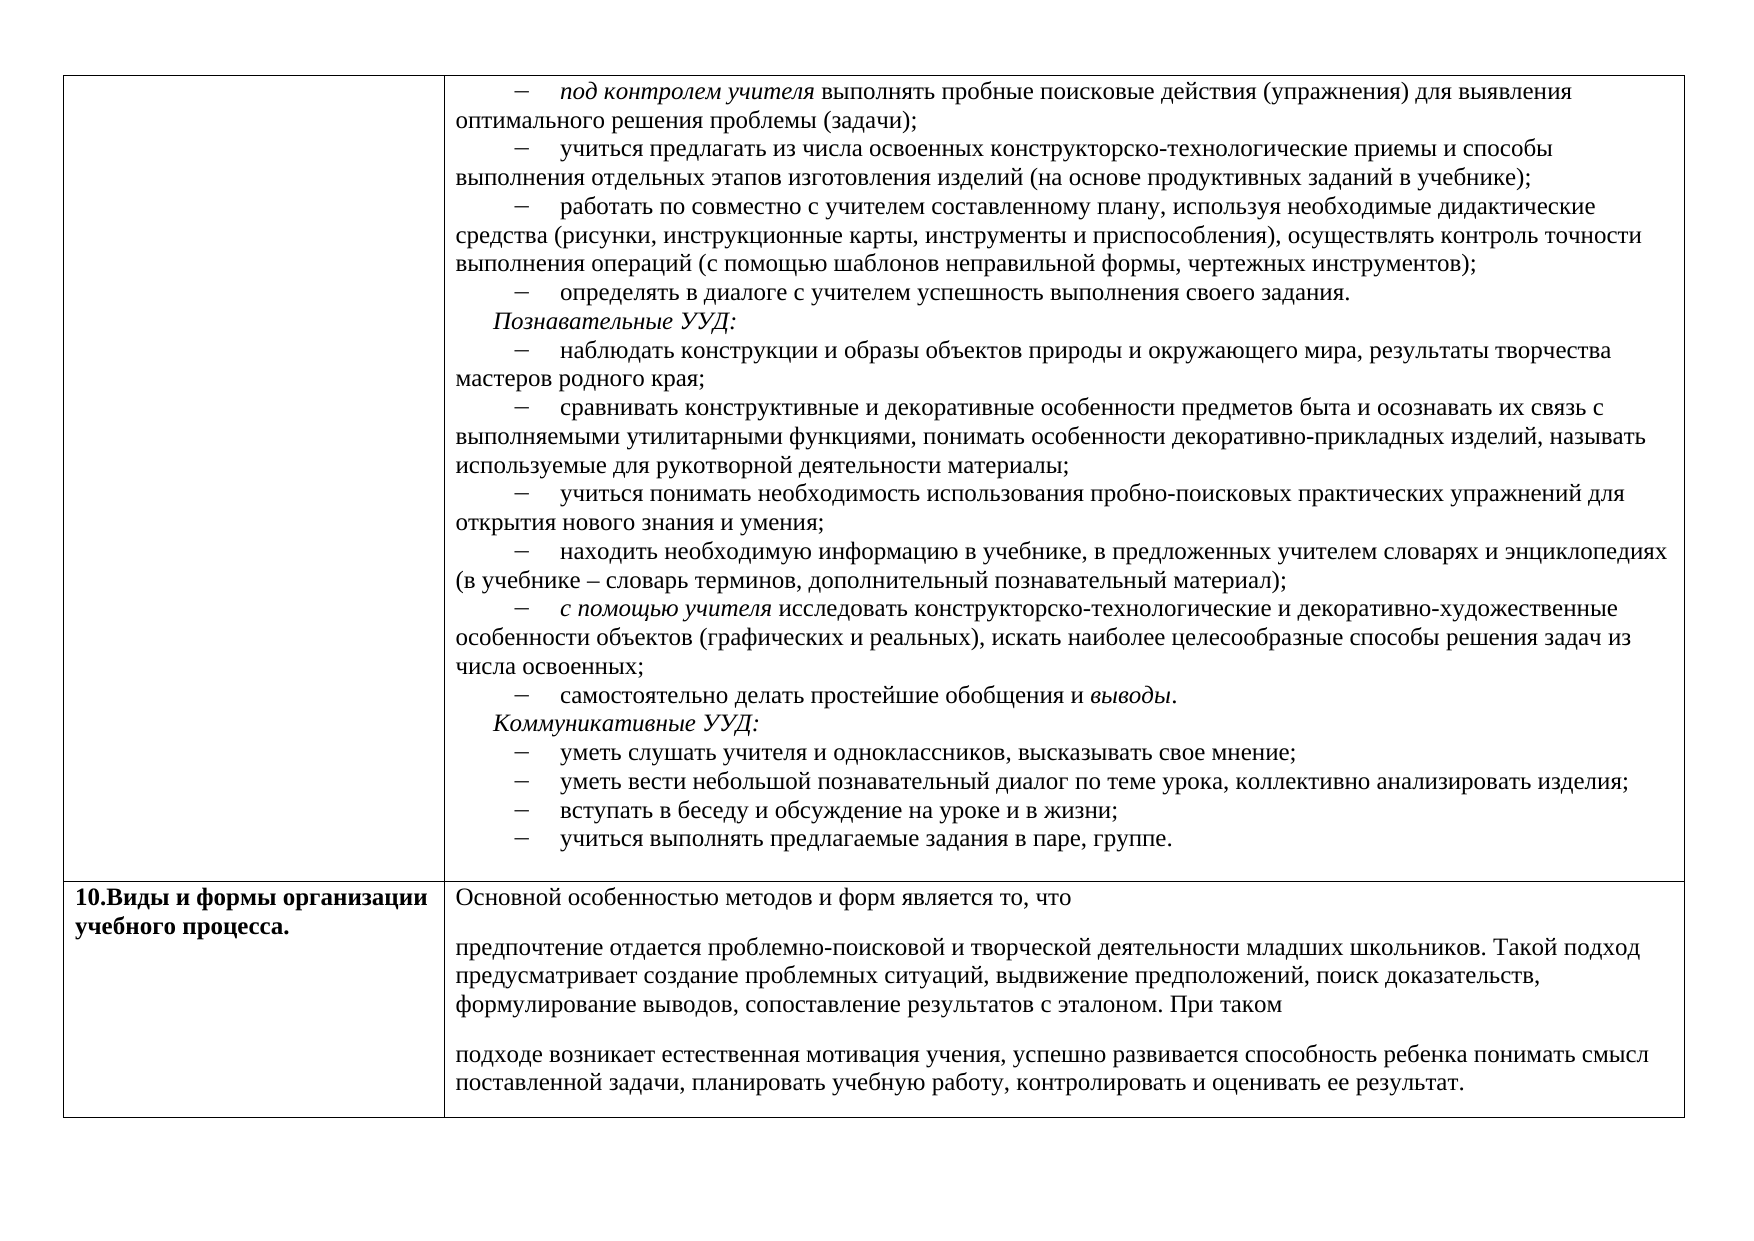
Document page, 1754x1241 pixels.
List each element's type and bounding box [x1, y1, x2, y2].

table_cell [64, 76, 444, 881]
table_cell [445, 882, 1684, 1117]
table_cell [445, 76, 1684, 881]
table_cell [64, 882, 444, 1117]
